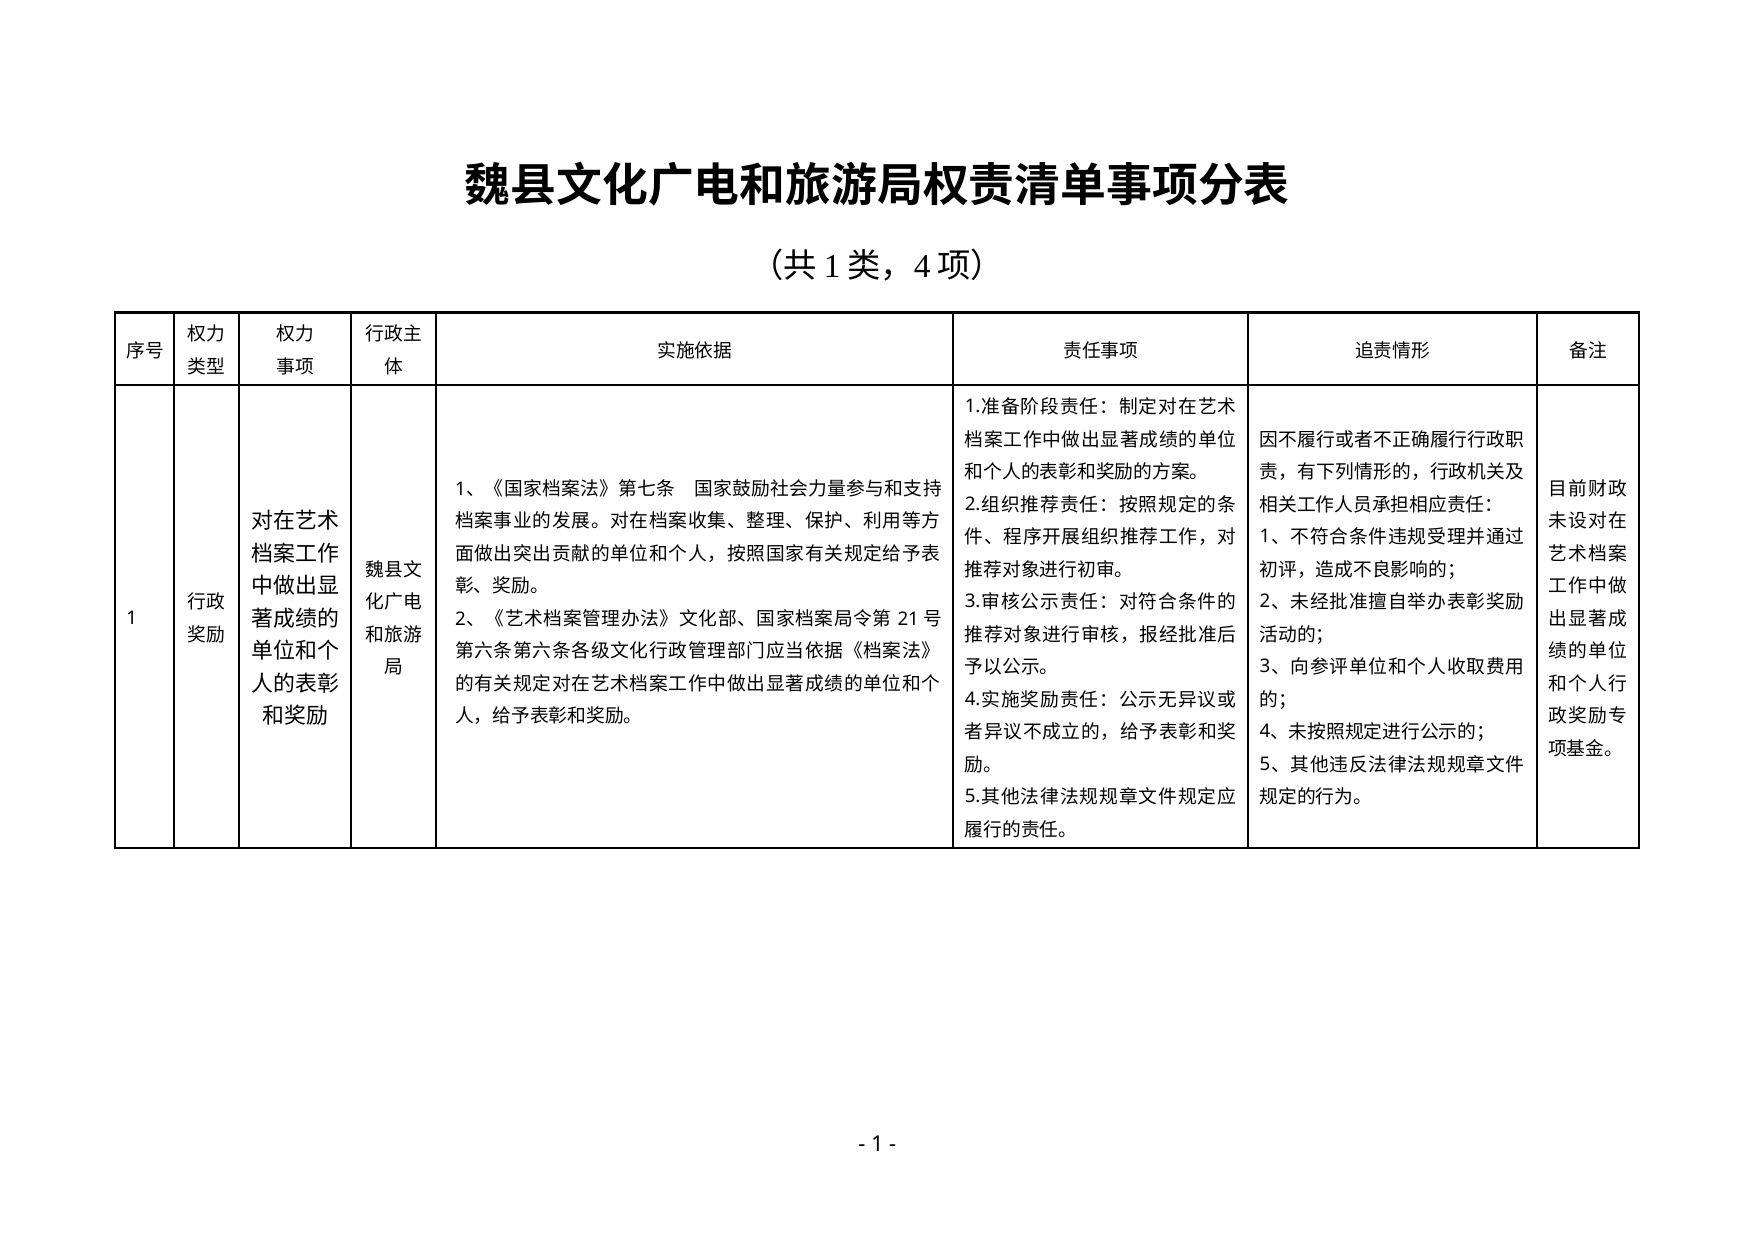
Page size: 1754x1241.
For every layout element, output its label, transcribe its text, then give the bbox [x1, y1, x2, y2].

table_cell 对在艺术档案工作中做出显著成绩的单位和个人的表彰和奖励 [240, 386, 350, 847]
table_header 追责情形 [1249, 314, 1536, 384]
table_cell 1、《国家档案法》第七条 国家鼓励社会力量参与和支持档案事业的发展。对在档案收集、整理、保护、利用等方面做出突出贡献的单位和个人，按照国家有关规定给予表彰、奖励。 2、《艺术档案管理办法》文化部、国家档案局令第21号第六条第六条各级文化行政管理部门应当依据《档案法》的有关规定对在艺术档案工作中做出显著成绩的单位和个人，给予表彰和奖励。 [437, 386, 952, 847]
table_header 权力 事项 [240, 314, 350, 384]
table_cell 1.准备阶段责任：制定对在艺术档案工作中做出显著成绩的单位和个人的表彰和奖励的方案。 2.组织推荐责任：按照规定的条件、程序开展组织推荐工作，对推荐对象进行初审。 3.审核公示责任：对符合条件的推荐对象进行审核，报经批准后予以公示。 4.实施奖励责任：公示无异议或者异议不成立的，给予表彰和奖励。 5.其他法律法规规章文件规定应履行的责任。 [954, 386, 1247, 847]
table_header 责任事项 [954, 314, 1247, 384]
text （共1类，4项） [118, 230, 1636, 295]
table_cell 目前财政未设对在艺术档案工作中做出显著成绩的单位和个人行政奖励专项基金。 [1538, 386, 1638, 847]
table_header 序号 [116, 314, 173, 384]
table_cell 行政奖励 [175, 386, 238, 847]
text 魏县文化广电和旅游局权责清单事项分表 [118, 133, 1636, 230]
table_cell 1 [116, 386, 173, 847]
table_cell 魏县文化广电和旅游局 [352, 386, 435, 847]
table_header 实施依据 [437, 314, 952, 384]
table_header 行政主体 [352, 314, 435, 384]
table_cell 因不履行或者不正确履行行政职责，有下列情形的，行政机关及相关工作人员承担相应责任： 1、不符合条件违规受理并通过初评，造成不良影响的； 2、未经批准擅自举办表彰奖励活动的； 3、向参评单位和个人收取费用的； 4、未按照规定进行公示的； 5、其他违反法律法规规章文件规定的行为。 [1249, 386, 1536, 847]
table_header 权力类型 [175, 314, 238, 384]
table_header 备注 [1538, 314, 1638, 384]
